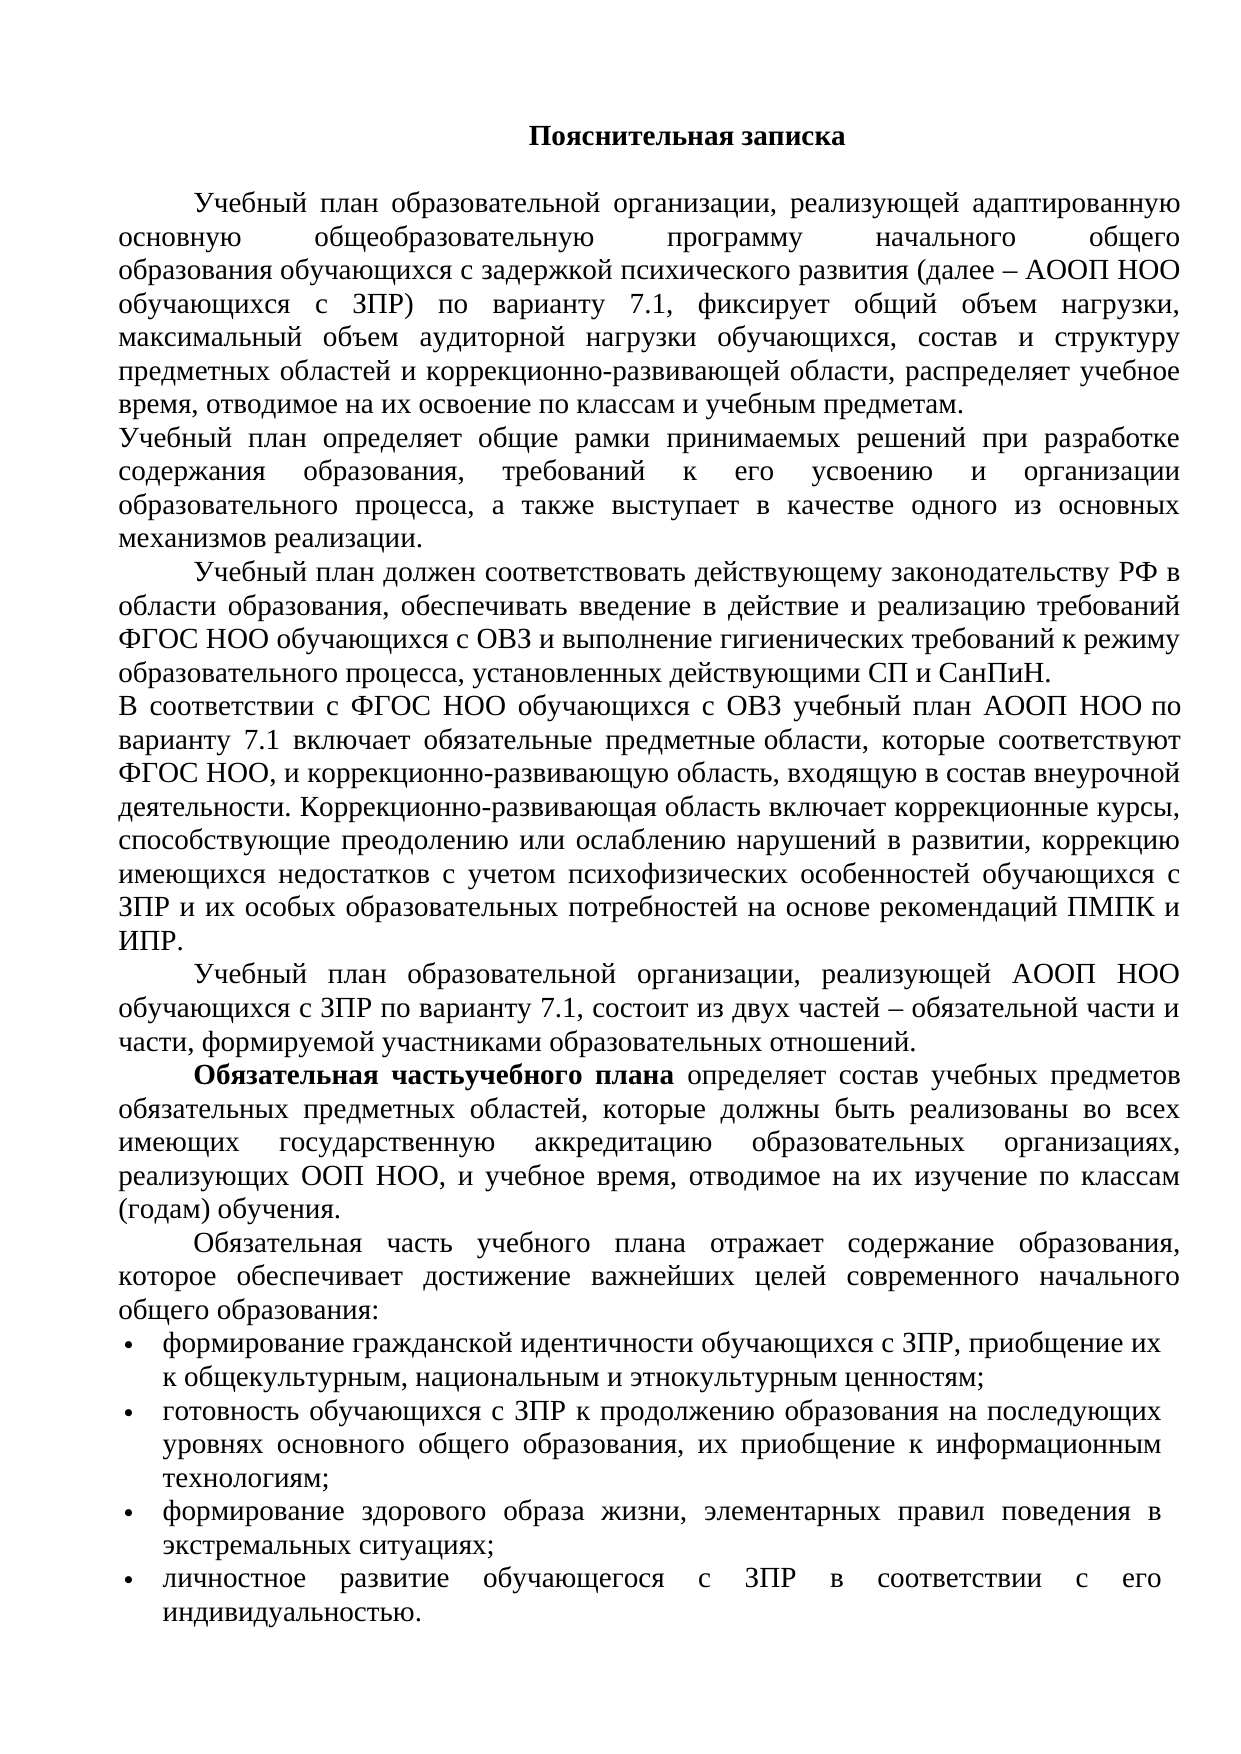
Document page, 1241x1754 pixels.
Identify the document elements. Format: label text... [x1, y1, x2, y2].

text Пояснительная записка [118, 118, 1181, 152]
list формирование гражданской идентичности обучающихся с ЗПР, приобщение их к общекультурным, национальным и этнокультурным ценностям; [125, 1326, 1162, 1393]
text Обязательная частьучебного плана определяет состав учебных предметов обязательных предметных областей, которые должны быть реализованы во всех имеющих государственную аккредитацию образовательных организациях, реализующих ООП НОО, и учебное время, отводимое на их изучение по классам (годам) обучения. [118, 1057, 1181, 1225]
list личностное развитие обучающегося с ЗПР в соответствии с его индивидуальностью. [125, 1560, 1162, 1627]
list формирование здорового образа жизни, элементарных правил поведения в экстремальных ситуациях; [125, 1493, 1162, 1560]
text Учебный план должен соответствовать действующему законодательству РФ в области образования, обеспечивать введение в действие и реализацию требований ФГОС НОО обучающихся с ОВЗ и выполнение гигиенических требований к режиму образовательного процесса, установленных действующими СП и СанПиН. [118, 554, 1181, 688]
text Учебный план образовательной организации, реализующей АООП НОО обучающихся с ЗПР по варианту 7.1, состоит из двух частей – обязательной части и части, формируемой участниками образовательных отношений. [118, 957, 1181, 1057]
list готовность обучающихся с ЗПР к продолжению образования на последующих уровнях основного общего образования, их приобщение к информационным технологиям; [125, 1393, 1162, 1493]
text Учебный план определяет общие рамки принимаемых решений при разработке содержания образования, требований к его усвоению и организации образовательного процесса, а также выступает в качестве одного из основных механизмов реализации. [118, 420, 1181, 554]
text Обязательная часть учебного плана отражает содержание образования, которое обеспечивает достижение важнейших целей современного начального общего образования: [118, 1225, 1181, 1326]
text В соответствии с ФГОС НОО обучающихся с ОВЗ учебный план АООП НОО по варианту 7.1 включает обязательные предметные области, которые соответствуют ФГОС НОО, и коррекционно-развивающую область, входящую в состав внеурочной деятельности. Коррекционно-развивающая область включает коррекционные курсы, способствующие преодолению или ослаблению нарушений в развитии, коррекцию имеющихся недостатков с учетом психофизических особенностей обучающихся с ЗПР и их особых образовательных потребностей на основе рекомендаций ПМПК и ИПР. [118, 688, 1181, 957]
text Учебный план образовательной организации, реализующей адаптированную основную общеобразовательную программу начального общего образования обучающихся с задержкой психического развития (далее – АООП НОО обучающихся с ЗПР) по варианту 7.1, фиксирует общий объем нагрузки, максимальный объем аудиторной нагрузки обучающихся, состав и структуру предметных областей и коррекционно-развивающей области, распределяет учебное время, отводимое на их освоение по классам и учебным предметам. [118, 185, 1181, 420]
